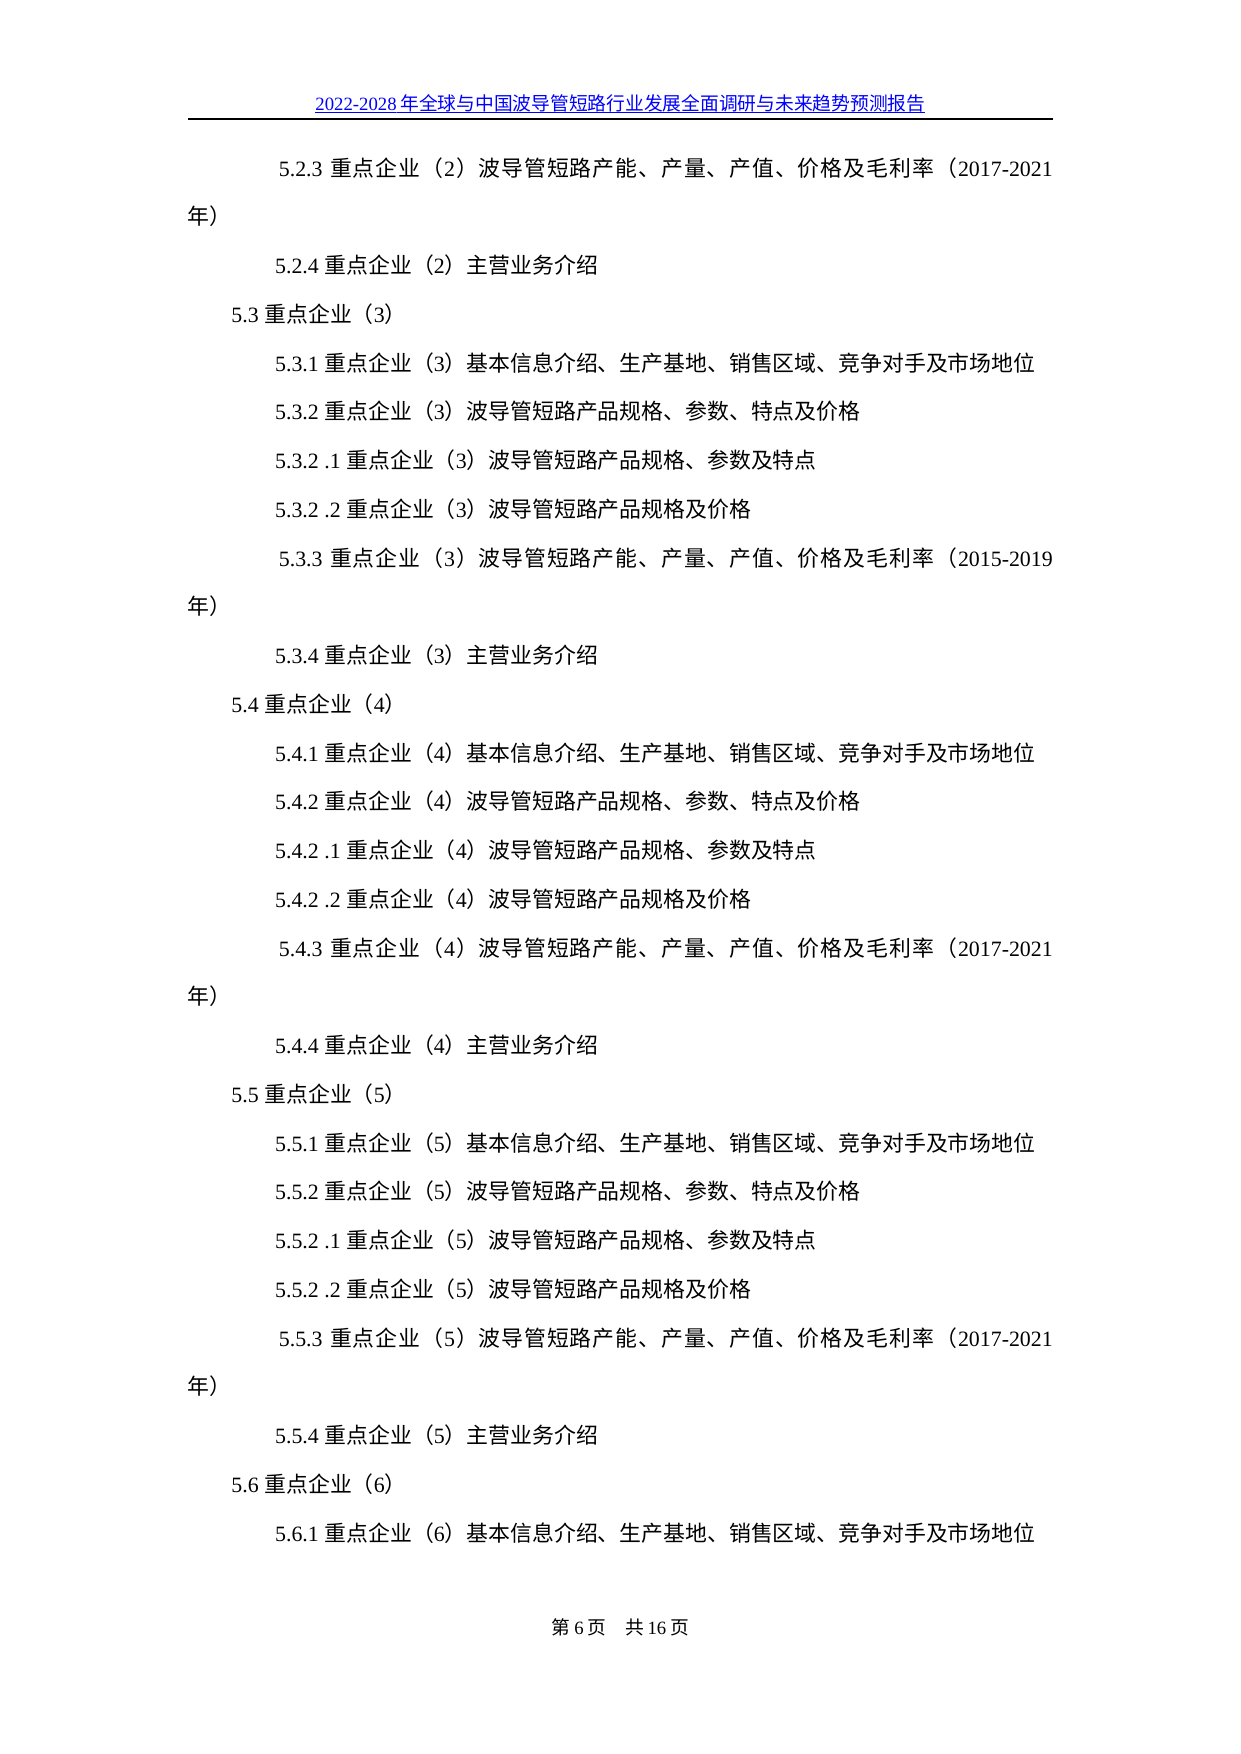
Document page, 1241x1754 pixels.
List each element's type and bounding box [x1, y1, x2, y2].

text [187, 150, 1053, 1548]
